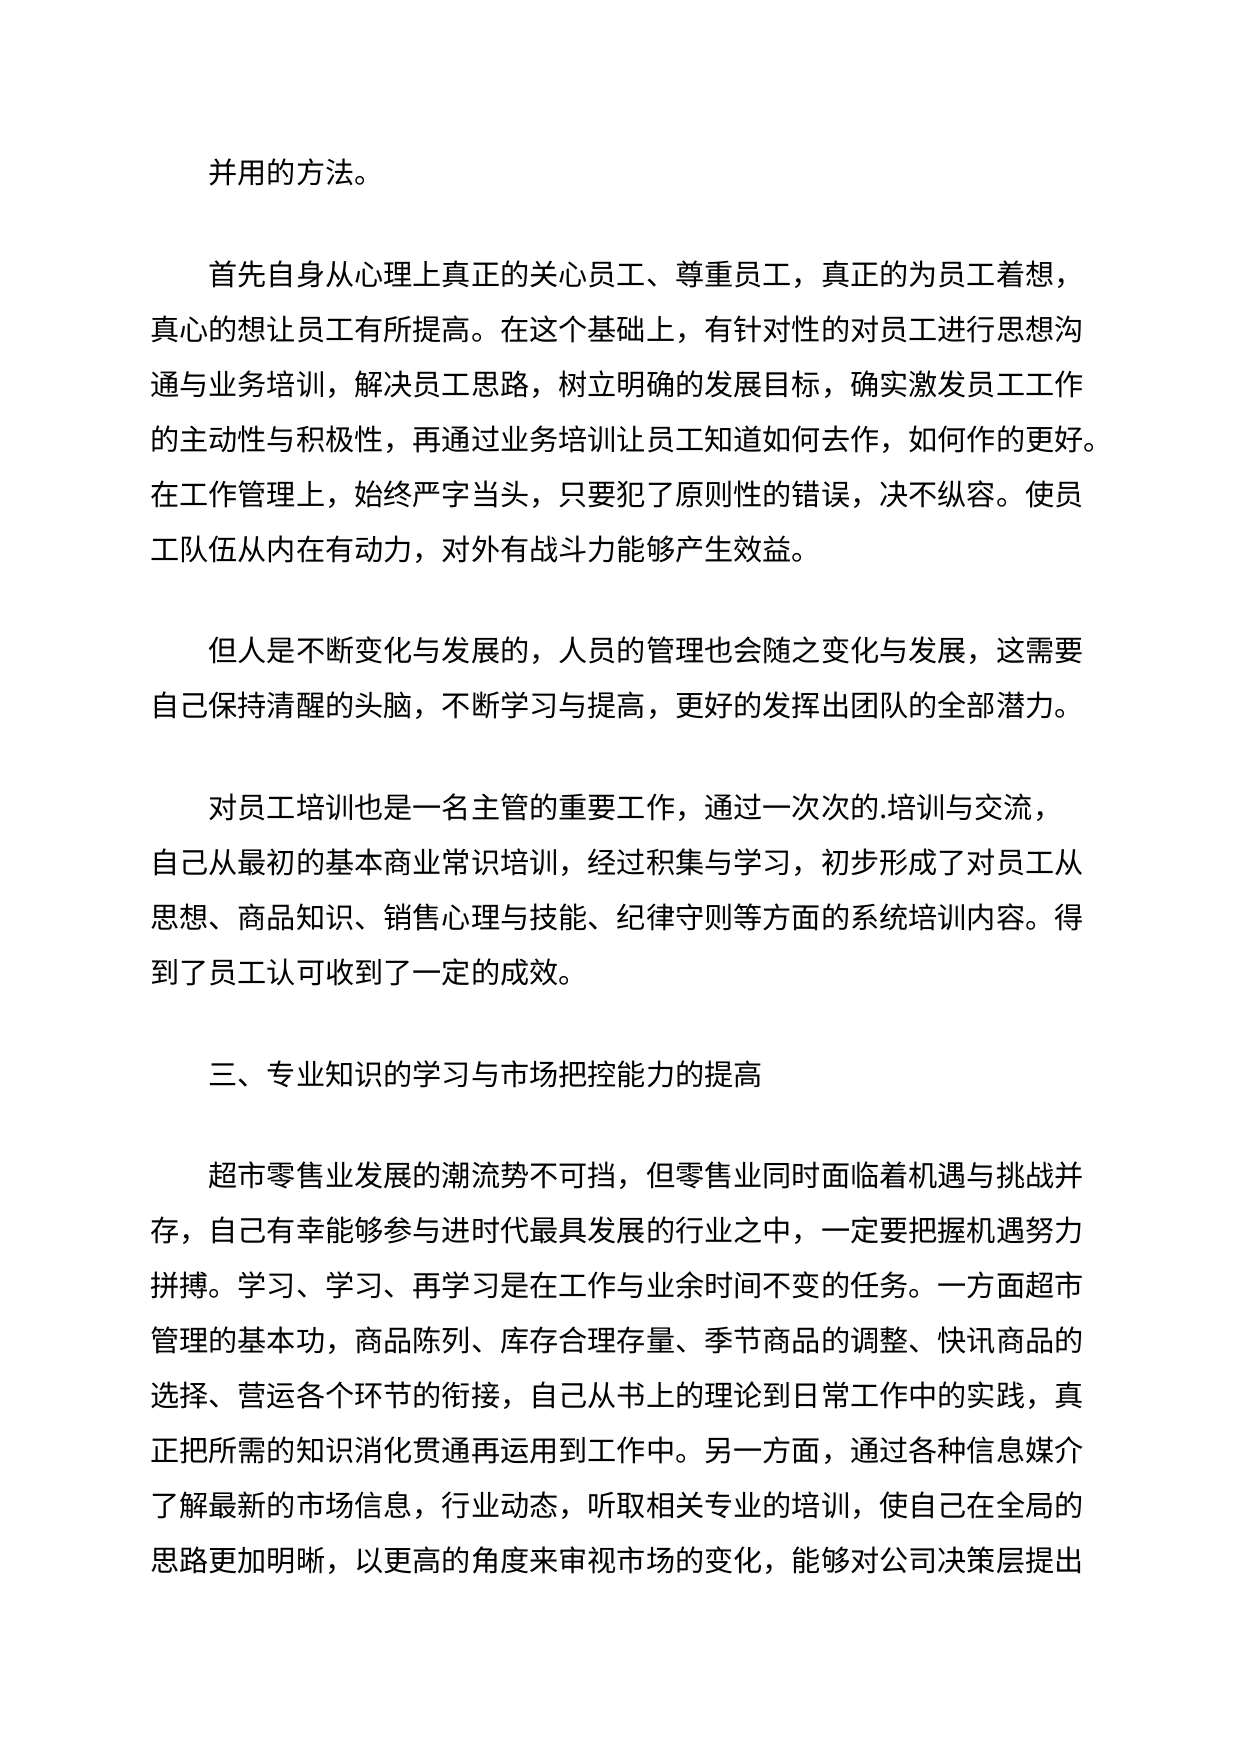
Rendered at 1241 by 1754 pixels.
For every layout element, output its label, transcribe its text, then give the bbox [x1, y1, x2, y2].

text 但人是不断变化与发展的，人员的管理也会随之变化与发展，这需要自己保持清醒的头脑，不断学习与提高，更好的发挥出团队的全部潜力。 [150, 628, 1090, 725]
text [150, 1153, 1090, 1579]
text 三、专业知识的学习与市场把控能力的提高 [150, 1051, 1090, 1093]
text 并用的方法。 [150, 150, 1090, 192]
text 首先自身从心理上真正的关心员工、尊重员工，真正的为员工着想，真心的想让员工有所提高。在这个基础上，有针对性的对员工进行思想沟通与业务培训，解决员工思路，树立明确的发展目标，确实激发员工工作的主动性与积极性，再通过业务培训让员工知道如何去作，如何作的更好。在工作管理上，始终严字当头，只要犯了原则性的错误，决不纵容。使员工队伍从内在有动力，对外有战斗力能够产生效益。 [150, 252, 1090, 568]
text 对员工培训也是一名主管的重要工作，通过一次次的.培训与交流，自己从最初的基本商业常识培训，经过积集与学习，初步形成了对员工从思想、商品知识、销售心理与技能、纪律守则等方面的系统培训内容。得到了员工认可收到了一定的成效。 [150, 785, 1090, 992]
